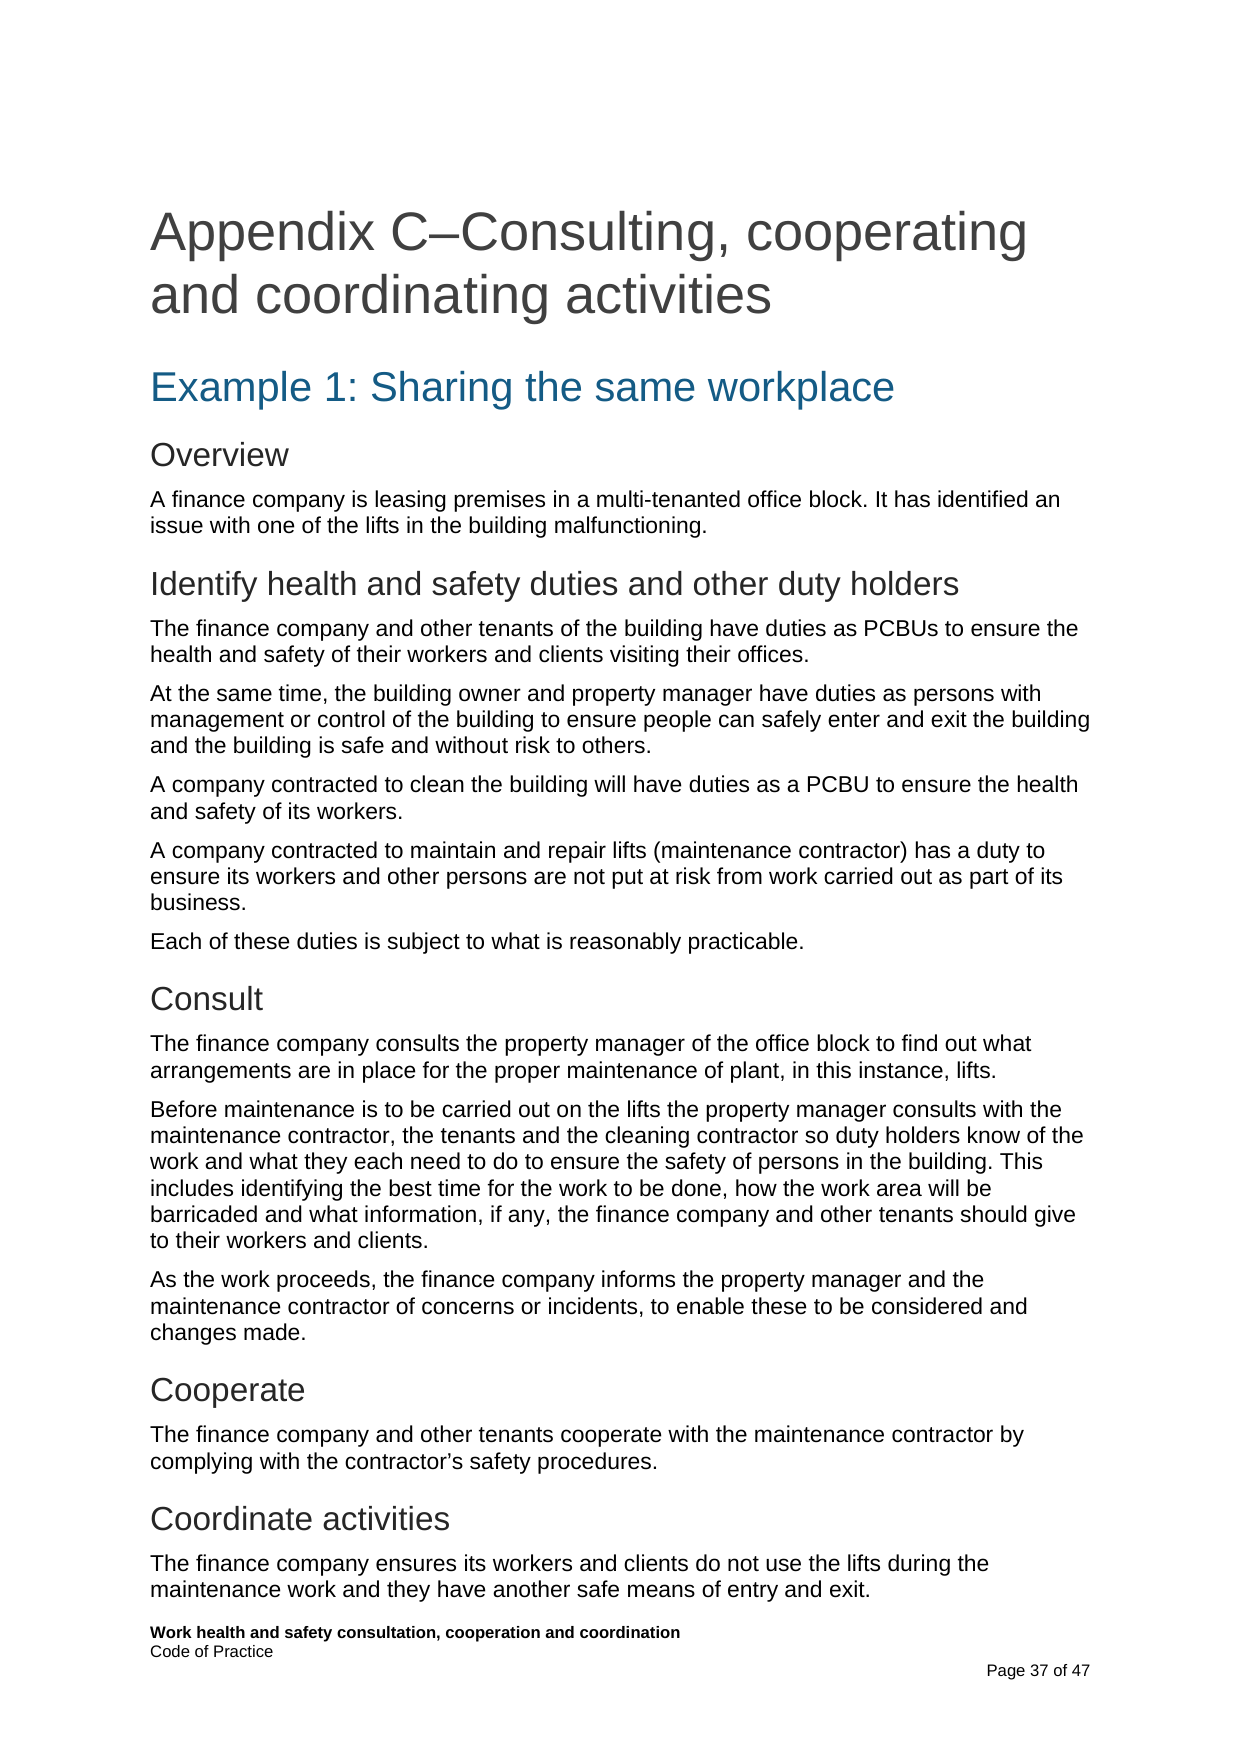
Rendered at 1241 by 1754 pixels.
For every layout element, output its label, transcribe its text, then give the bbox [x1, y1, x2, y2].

text A company contracted to clean the building will have duties as a PCBU to ensure the health and safety of its workers. [150, 771, 1090, 824]
text The finance company and other tenants of the building have duties as PCBUs to ensure the health and safety of their workers and clients visiting their offices. [150, 614, 1090, 667]
subtitle Identify health and safety duties and other duty holders [150, 564, 1090, 602]
text The finance company ensures its workers and clients do not use the lifts during the maintenance work and they have another safe means of entry and exit. [150, 1550, 1090, 1603]
text At the same time, the building owner and property manager have duties as persons with management or control of the building to ensure people can safely enter and exit the building and the building is safe and without risk to others. [150, 680, 1090, 759]
subtitle Appendix C–Consulting, cooperating and coordinating activities [150, 200, 1090, 324]
text A finance company is leasing premises in a multi-tenanted office block. It has identified an issue with one of the lifts in the building malfunctioning. [150, 486, 1090, 539]
text As the work proceeds, the finance company informs the property manager and the maintenance contractor of concerns or incidents, to enable these to be considered and changes made. [150, 1266, 1090, 1345]
subtitle Consult [150, 979, 1090, 1018]
text The finance company and other tenants cooperate with the maintenance contractor by complying with the contractor’s safety procedures. [150, 1421, 1090, 1474]
text The finance company consults the property manager of the office block to find out what arrangements are in place for the proper maintenance of plant, in this instance, lifts. [150, 1030, 1090, 1083]
text Before maintenance is to be carried out on the lifts the property manager consults with the maintenance contractor, the tenants and the cleaning contractor so duty holders know of the work and what they each need to do to ensure the safety of persons in the building. This includes identifying the best time for the work to be done, how the work area will be barricaded and what information, if any, the finance company and other tenants should give to their workers and clients. [150, 1096, 1090, 1254]
subtitle Overview [150, 435, 1090, 473]
text A company contracted to maintain and repair lifts (maintenance contractor) has a duty to ensure its workers and other persons are not put at risk from work carried out as part of its business. [150, 837, 1090, 916]
text Each of these duties is subject to what is reasonably practicable. [150, 928, 1090, 954]
subtitle Cooperate [150, 1370, 1090, 1409]
subtitle Coordinate activities [150, 1499, 1090, 1537]
subtitle Example 1: Sharing the same workplace [150, 362, 1090, 410]
